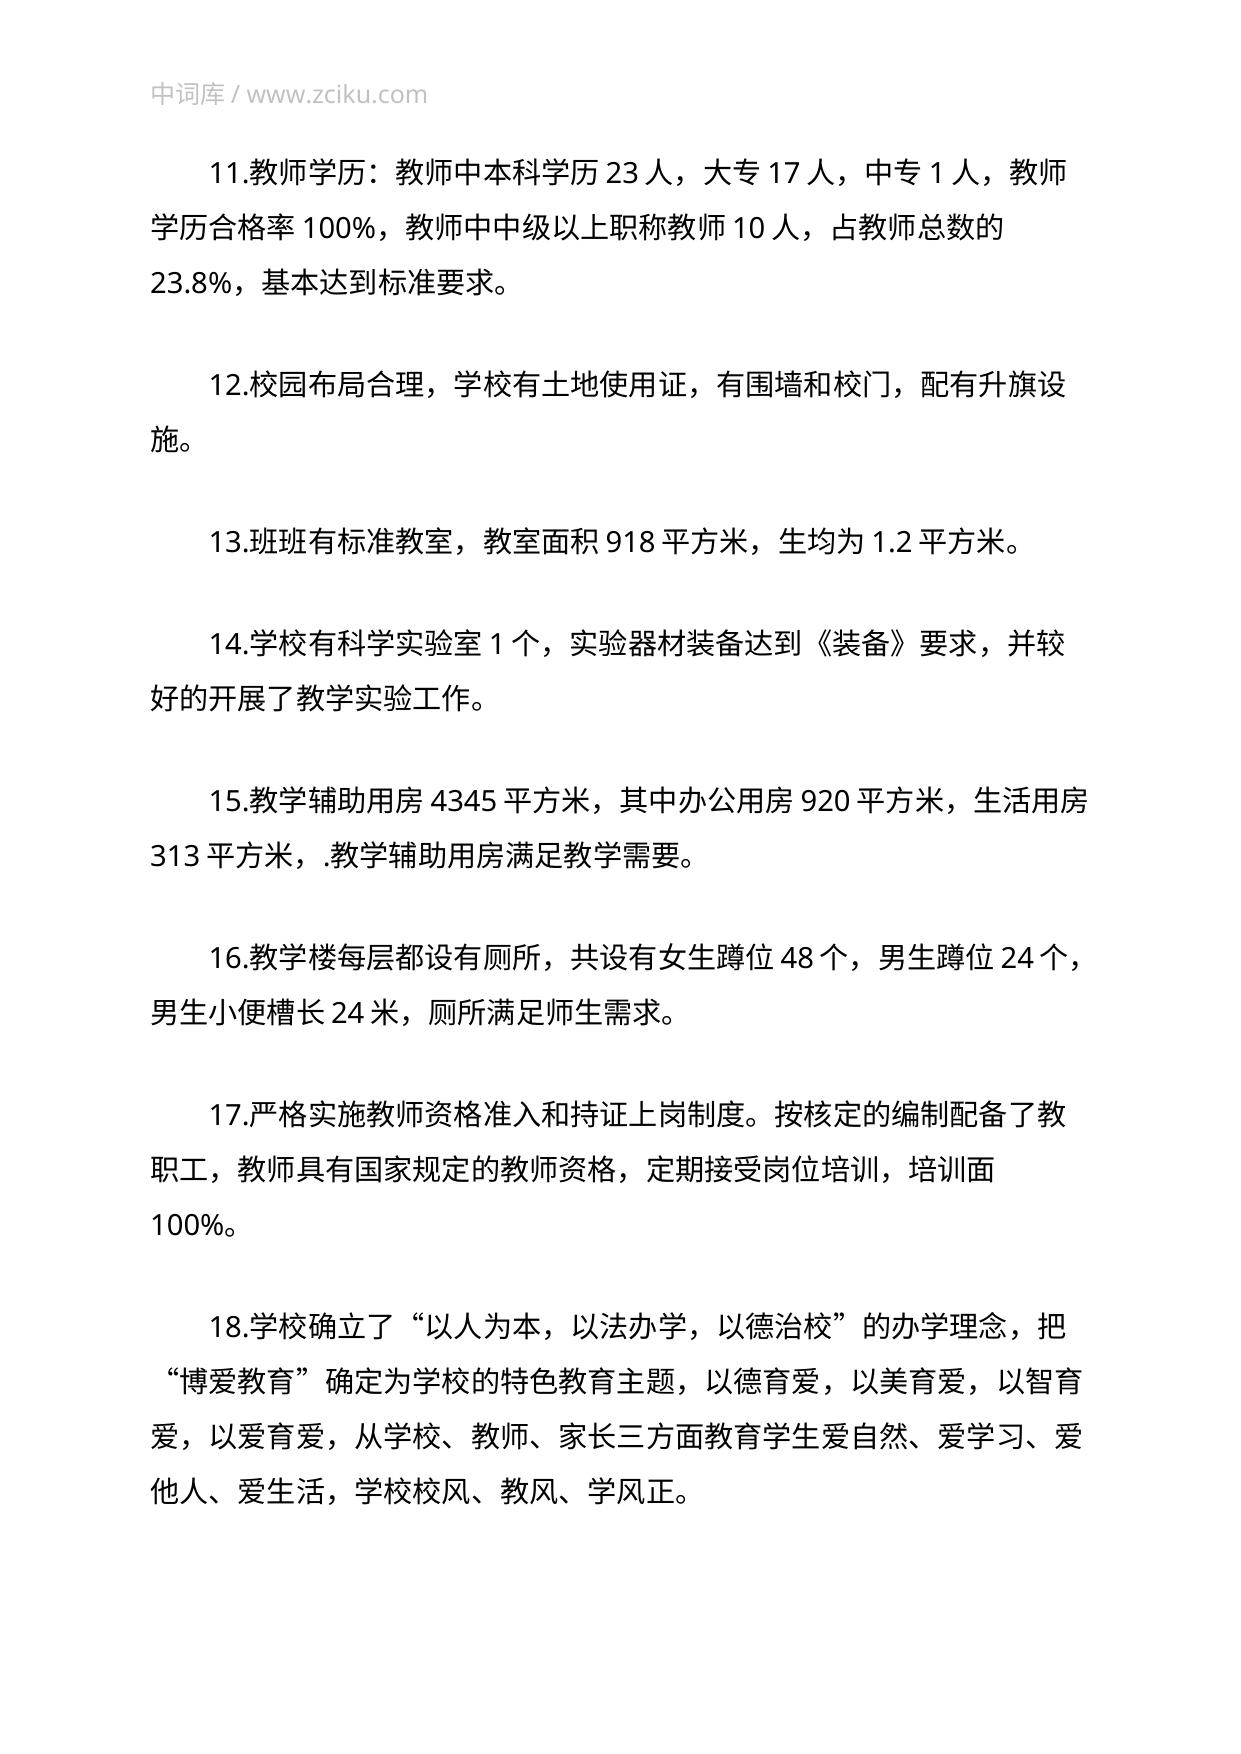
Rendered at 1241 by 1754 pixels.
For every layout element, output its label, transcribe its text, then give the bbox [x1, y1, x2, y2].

text 11.教师学历：教师中本科学历23人，大专17人，中专1人，教师学历合格率100%，教师中中级以上职称教师10人，占教师总数的23.8%，基本达到标准要求。 [150, 150, 1090, 302]
text 13.班班有标准教室，教室面积918平方米，生均为1.2平方米。 [150, 519, 1090, 561]
text 17.严格实施教师资格准入和持证上岗制度。按核定的编制配备了教职工，教师具有国家规定的教师资格，定期接受岗位培训，培训面100%。 [150, 1091, 1090, 1244]
text 12.校园布局合理，学校有土地使用证，有围墙和校门，配有升旗设施。 [150, 362, 1090, 459]
text 14.学校有科学实验室1个，实验器材装备达到《装备》要求，并较好的开展了教学实验工作。 [150, 621, 1090, 718]
text 16.教学楼每层都设有厕所，共设有女生蹲位48个，男生蹲位24个，男生小便槽长24米，厕所满足师生需求。 [150, 934, 1090, 1032]
text 15.教学辅助用房4345平方米，其中办公用房920平方米，生活用房313平方米，.教学辅助用房满足教学需要。 [150, 777, 1090, 875]
text 18.学校确立了“以人为本，以法办学，以德治校”的办学理念，把“博爱教育”确定为学校的特色教育主题，以德育爱，以美育爱，以智育爱，以爱育爱，从学校、教师、家长三方面教育学生爱自然、爱学习、爱他人、爱生活，学校校风、教风、学风正。 [150, 1303, 1090, 1510]
